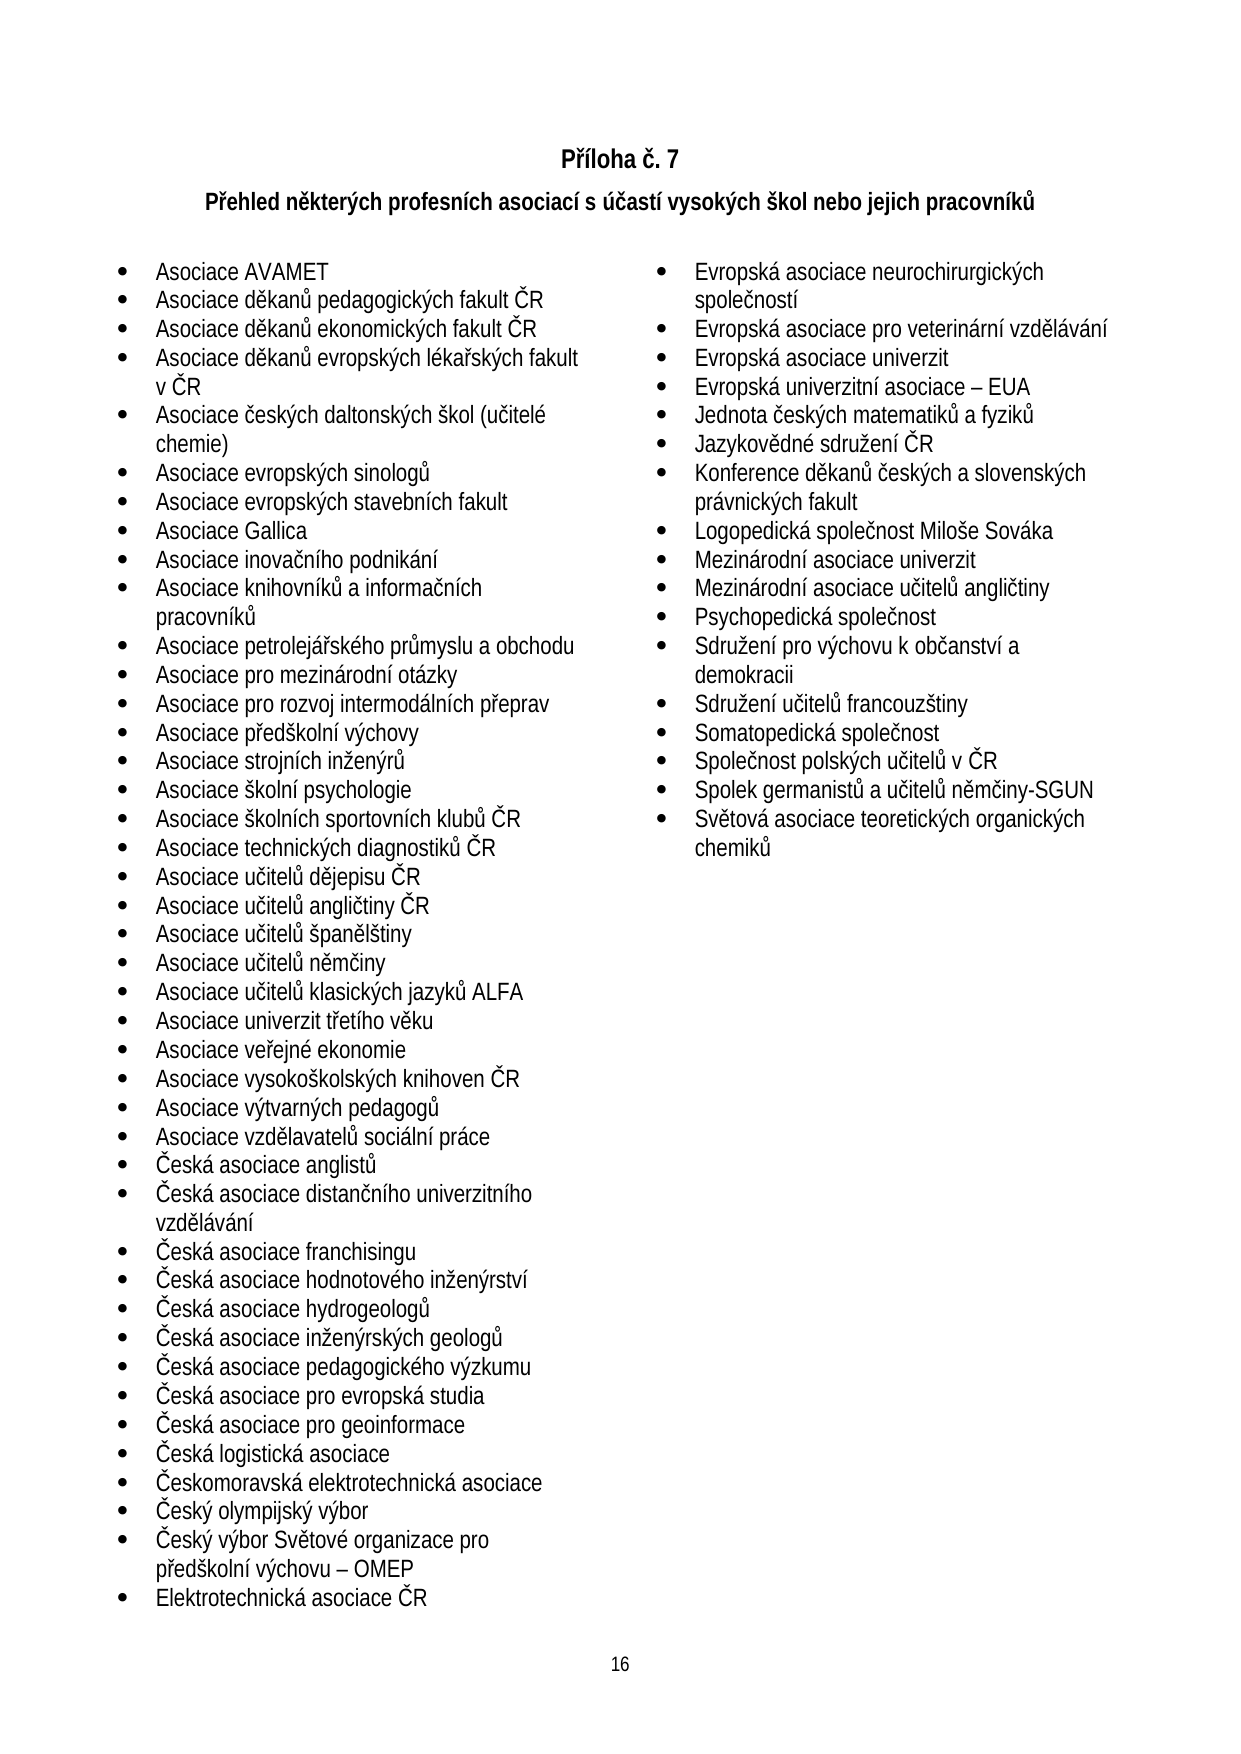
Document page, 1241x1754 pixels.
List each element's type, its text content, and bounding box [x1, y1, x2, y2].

list Asociace učitelů španělštiny [118, 919, 583, 948]
list Elektrotechnická asociace ČR [118, 1583, 583, 1612]
list Česká asociace anglistů [118, 1150, 583, 1179]
list Asociace učitelů dějepisu ČR [118, 862, 583, 891]
list Česká asociace hydrogeologů [118, 1294, 583, 1323]
list Asociace pro mezinárodní otázky [118, 660, 583, 689]
list Spolek germanistů a učitelů němčiny-SGUN [657, 775, 1122, 804]
list Společnost polských učitelů v ČR [657, 746, 1122, 775]
list Konference děkanů českých a slovenských právnických fakult [657, 458, 1122, 516]
list Českomoravská elektrotechnická asociace [118, 1467, 583, 1496]
list Česká asociace franchisingu [118, 1237, 583, 1266]
list Mezinárodní asociace učitelů angličtiny [657, 573, 1122, 602]
list Asociace univerzit třetího věku [118, 1006, 583, 1035]
list Somatopedická společnost [657, 717, 1122, 746]
list Evropská univerzitní asociace – EUA [657, 372, 1122, 401]
subtitle Přehled některých profesních asociací s účastí vysokých škol nebo jejich pracovníků [118, 187, 1122, 215]
list Asociace knihovníků a informačních pracovníků [118, 573, 583, 631]
list Česká asociace distančního univerzitního vzdělávání [118, 1179, 583, 1237]
list Jednota českých matematiků a fyziků [657, 401, 1122, 429]
list Asociace pro rozvoj intermodálních přeprav [118, 689, 583, 717]
list Asociace petrolejářského průmyslu a obchodu [118, 631, 583, 660]
list Asociace učitelů angličtiny ČR [118, 891, 583, 919]
list Asociace učitelů němčiny [118, 948, 583, 977]
list Evropská asociace univerzit [657, 343, 1122, 372]
list Asociace českých daltonských škol (učitelé chemie) [118, 401, 583, 458]
list Psychopedická společnost [657, 602, 1122, 631]
list Sdružení pro výchovu k občanství a demokracii [657, 631, 1122, 689]
list Asociace technických diagnostiků ČR [118, 833, 583, 862]
list Jazykovědné sdružení ČR [657, 429, 1122, 458]
list Česká asociace pro geoinformace [118, 1410, 583, 1439]
list Evropská asociace pro veterinární vzdělávání [657, 314, 1122, 343]
list Česká asociace pro evropská studia [118, 1381, 583, 1410]
list Mezinárodní asociace univerzit [657, 544, 1122, 573]
list Česká asociace pedagogického výzkumu [118, 1352, 583, 1381]
list Asociace Gallica [118, 516, 583, 544]
list Asociace AVAMET [118, 256, 583, 285]
list Asociace vzdělavatelů sociální práce [118, 1121, 583, 1150]
list Asociace děkanů pedagogických fakult ČR [118, 285, 583, 314]
list Evropská asociace neurochirurgických společností [657, 256, 1122, 314]
list Česká logistická asociace [118, 1439, 583, 1467]
list Logopedická společnost Miloše Sováka [657, 516, 1122, 544]
list Asociace výtvarných pedagogů [118, 1093, 583, 1121]
subtitle Příloha č. 7 [118, 143, 1122, 174]
list Asociace evropských stavebních fakult [118, 487, 583, 516]
list Český olympijský výbor [118, 1496, 583, 1525]
list Sdružení učitelů francouzštiny [657, 689, 1122, 717]
list Asociace inovačního podnikání [118, 544, 583, 573]
list Asociace veřejné ekonomie [118, 1035, 583, 1064]
list Asociace strojních inženýrů [118, 746, 583, 775]
list Český výbor Světové organizace pro předškolní výchovu – OMEP [118, 1525, 583, 1583]
list Asociace děkanů ekonomických fakult ČR [118, 314, 583, 343]
list Asociace předškolní výchovy [118, 717, 583, 746]
list Světová asociace teoretických organických chemiků [657, 804, 1122, 862]
list Asociace školních sportovních klubů ČR [118, 804, 583, 833]
list Asociace vysokoškolských knihoven ČR [118, 1064, 583, 1093]
list Asociace učitelů klasických jazyků ALFA [118, 977, 583, 1006]
list Asociace děkanů evropských lékařských fakult v ČR [118, 343, 583, 401]
list Česká asociace hodnotového inženýrství [118, 1266, 583, 1294]
list Asociace evropských sinologů [118, 458, 583, 487]
list Česká asociace inženýrských geologů [118, 1323, 583, 1352]
list Asociace školní psychologie [118, 775, 583, 804]
